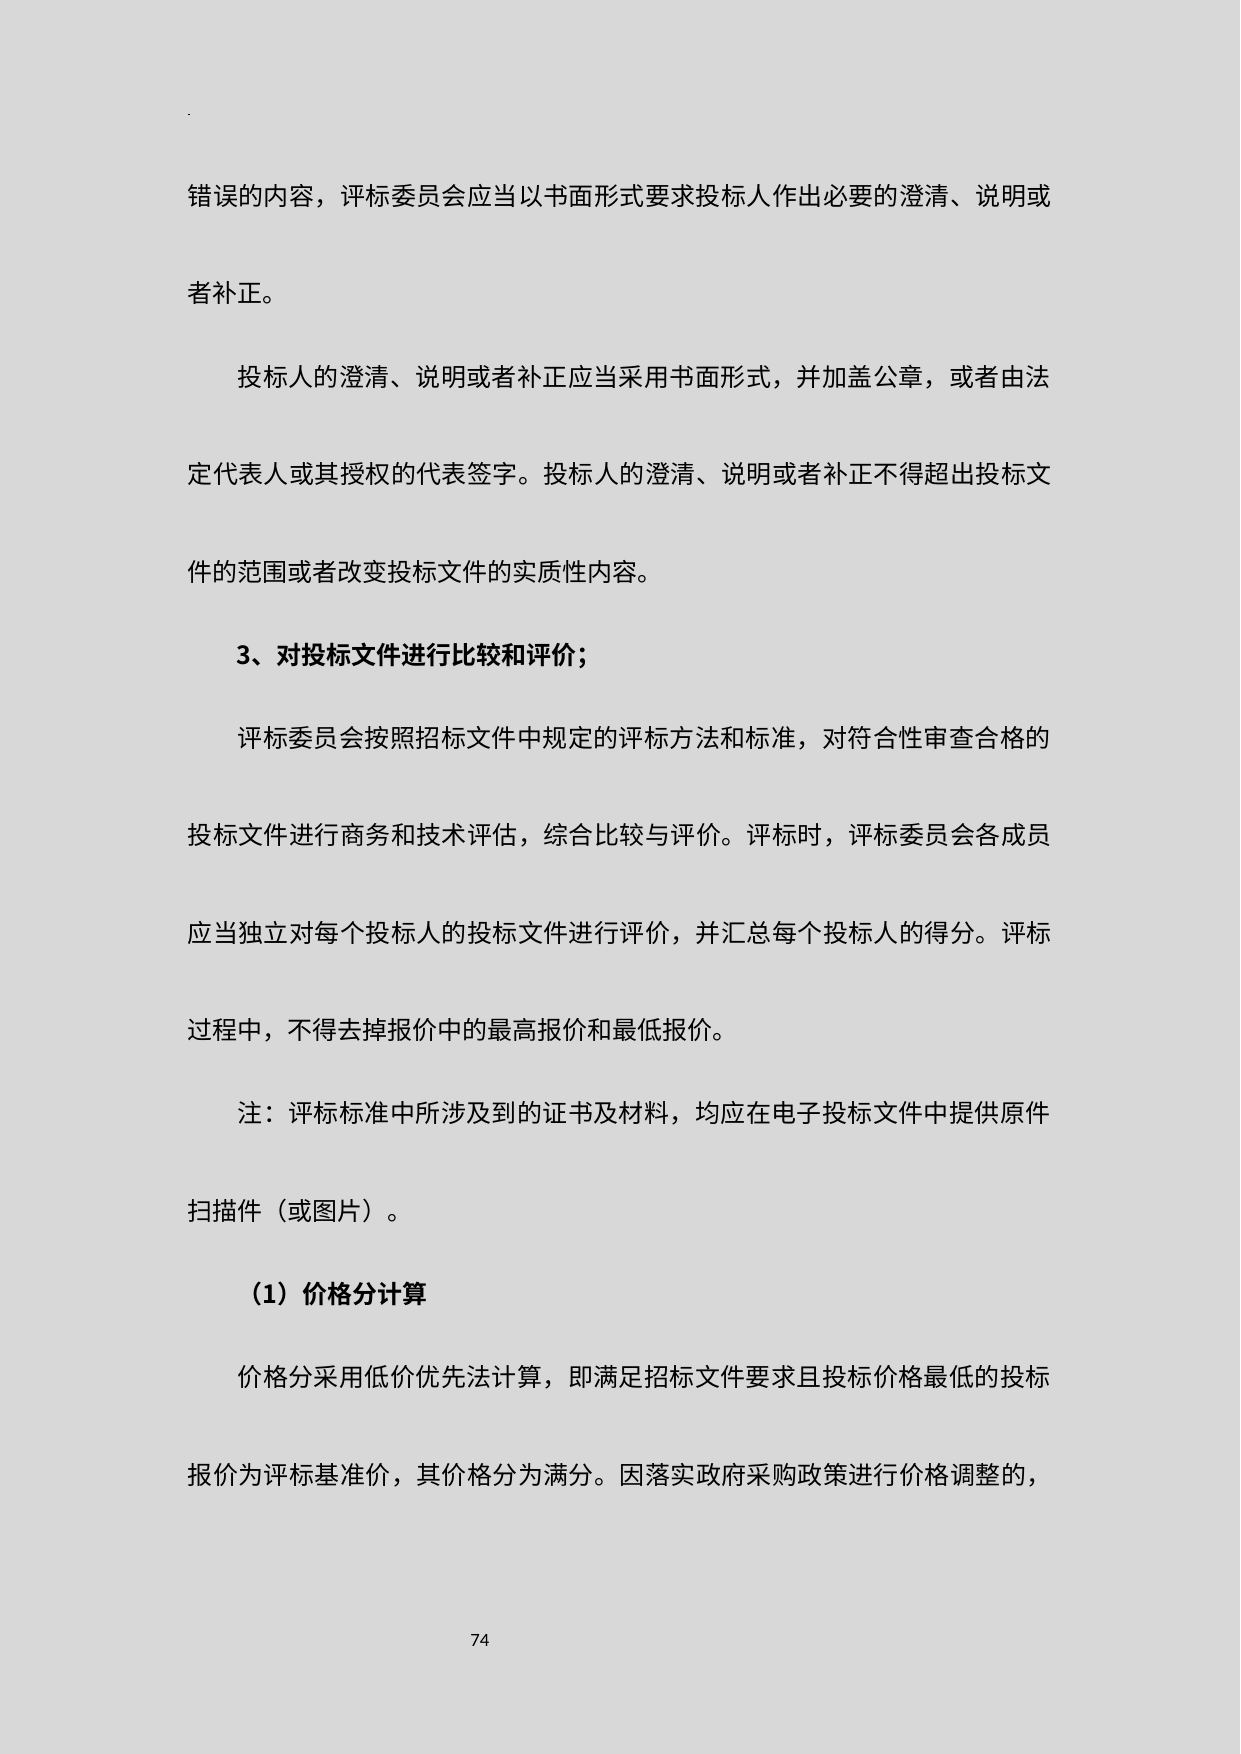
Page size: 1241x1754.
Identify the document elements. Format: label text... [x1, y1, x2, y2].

text （1）价格分计算 [187, 1260, 1053, 1325]
text 注：评标标准中所涉及到的证书及材料，均应在电子投标文件中提供原件扫描件（或图片）。 [187, 1079, 1053, 1242]
text 评标委员会按照招标文件中规定的评标方法和标准，对符合性审查合格的投标文件进行商务和技术评估，综合比较与评价。评标时，评标委员会各成员应当独立对每个投标人的投标文件进行评价，并汇总每个投标人的得分。评标过程中，不得去掉报价中的最高报价和最低报价。 [187, 704, 1053, 1061]
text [187, 1343, 1053, 1506]
text 投标人的澄清、说明或者补正应当采用书面形式，并加盖公章，或者由法定代表人或其授权的代表签字。投标人的澄清、说明或者补正不得超出投标文件的范围或者改变投标文件的实质性内容。 [187, 343, 1053, 603]
text 3、对投标文件进行比较和评价； [187, 621, 1053, 686]
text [187, 162, 1053, 324]
